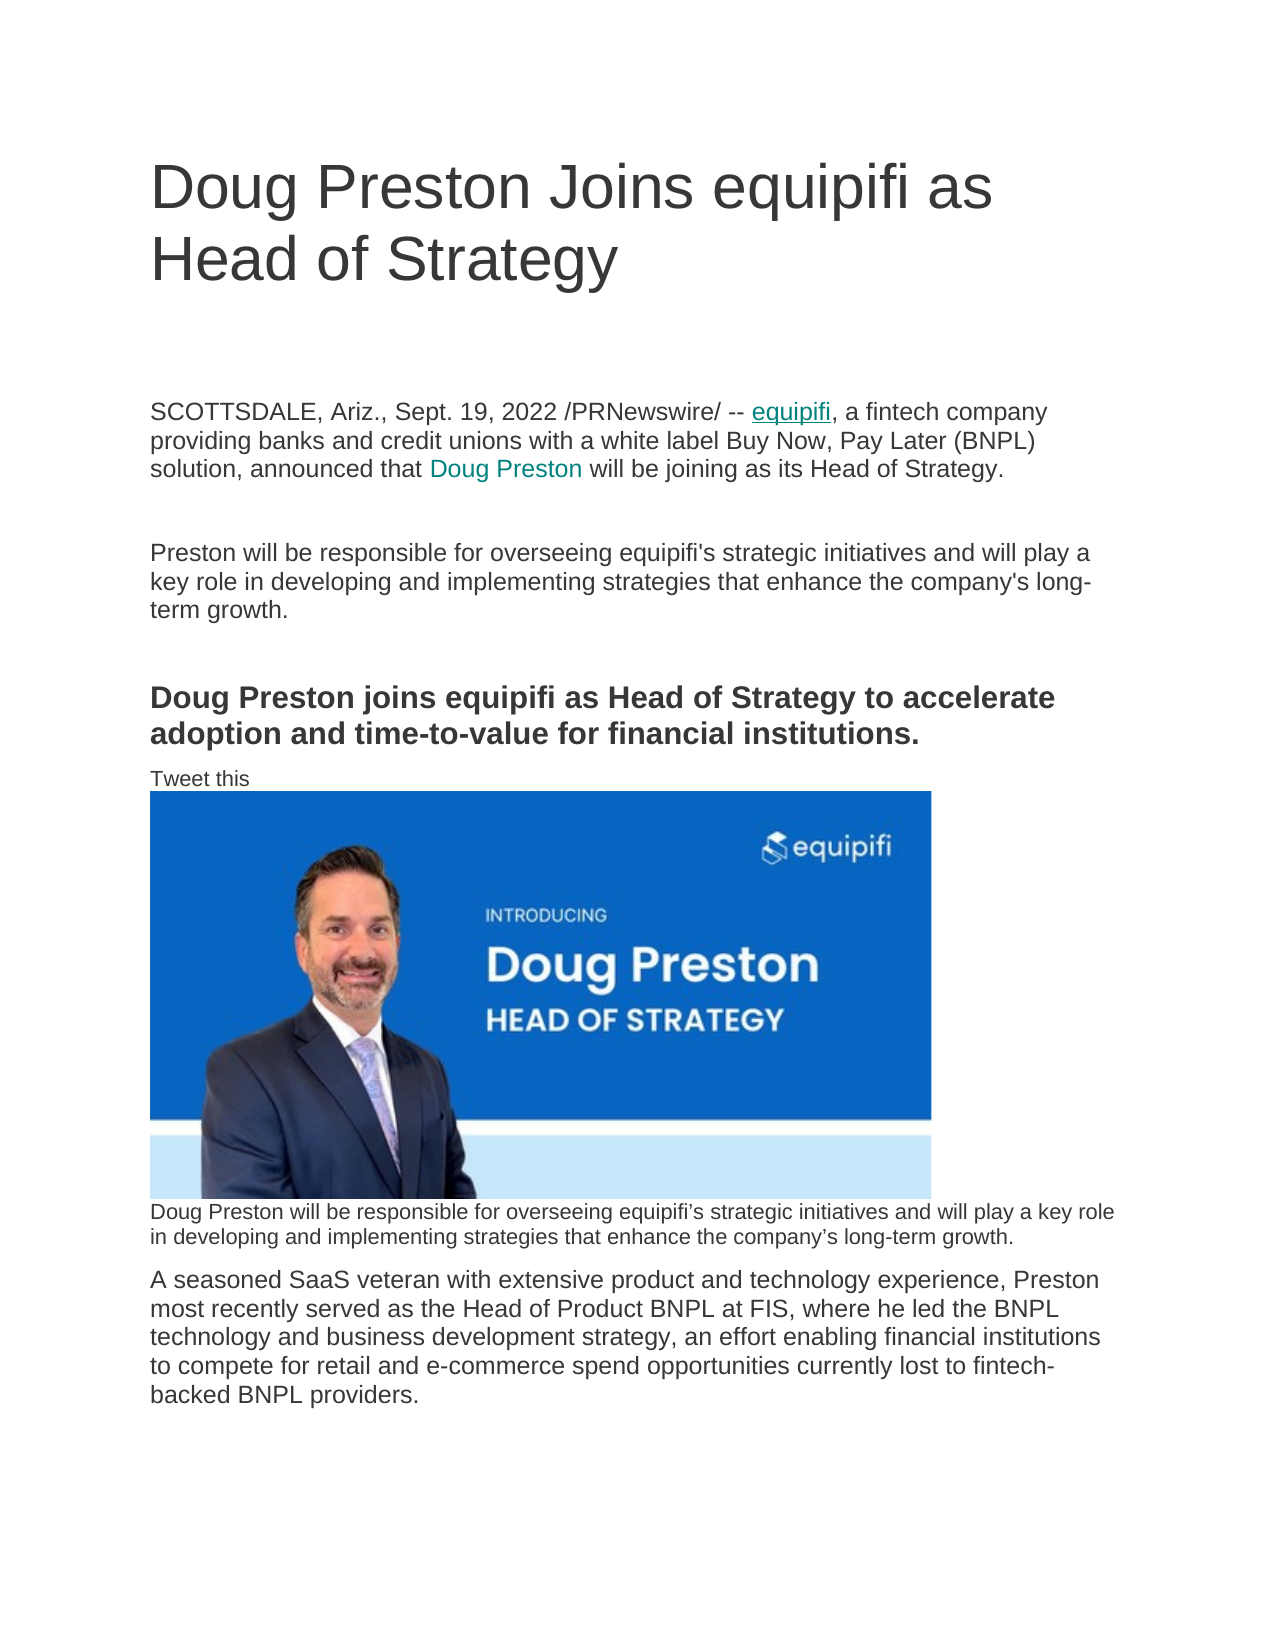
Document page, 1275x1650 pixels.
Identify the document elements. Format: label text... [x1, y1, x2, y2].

text Preston will be responsible for overseeing equipifi's strategic initiatives and will play a key role in developing and implementing strategies that enhance the company's long-term growth. [150, 538, 1125, 624]
text Doug Preston will be responsible for overseeing equipifi’s strategic initiatives and will play a key role in developing and implementing strategies that enhance the company’s long-term growth. [150, 1199, 1125, 1249]
text Doug Preston Joins equipifi as Head of Strategy [150, 150, 1125, 294]
text Doug Preston joins equipifi as Head of Strategy to accelerate adoption and time-to-value for financial institutions. [150, 679, 1125, 751]
text A seasoned SaaS veteran with extensive product and technology experience, Preston most recently served as the Head of Product BNPL at FIS, where he led the BNPL technology and business development strategy, an effort enabling financial institutions to compete for retail and e-commerce spend opportunities currently lost to fintech-backed BNPL providers. [150, 1265, 1125, 1408]
text Tweet this [150, 766, 1125, 791]
text SCOTTSDALE, Ariz., Sept. 19, 2022 /PRNewswire/ -- equipifi, a fintech company providing banks and credit unions with a white label Buy Now, Pay Later (BNPL) solution, announced that Doug Preston will be joining as its Head of Strategy. [150, 397, 1125, 483]
picture [150, 791, 932, 1199]
